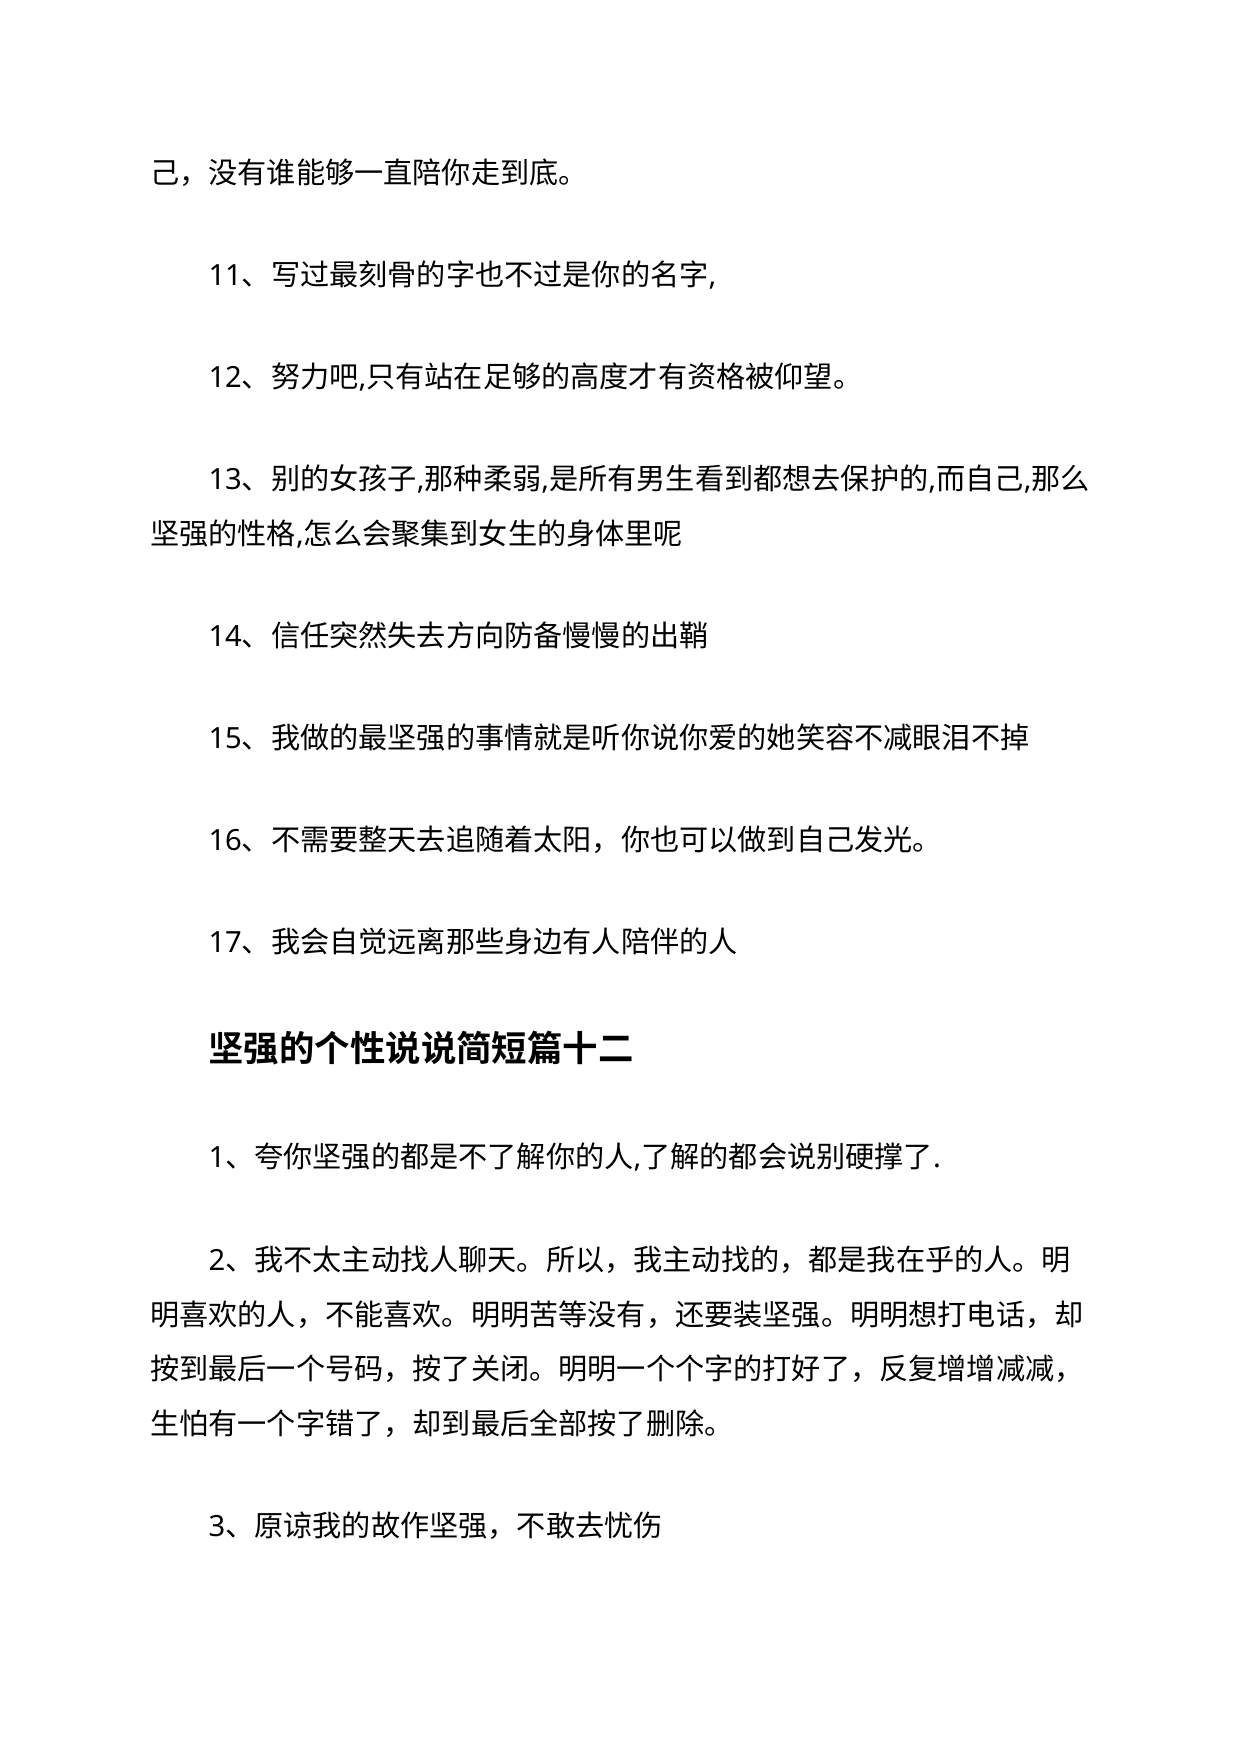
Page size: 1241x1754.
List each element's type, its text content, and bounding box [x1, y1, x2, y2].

text 16、不需要整天去追随着太阳，你也可以做到自己发光。 [150, 817, 1090, 859]
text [150, 150, 1090, 192]
text 14、信任突然失去方向防备慢慢的出鞘 [150, 613, 1090, 655]
text 1、夸你坚强的都是不了解你的人,了解的都会说别硬撑了. [150, 1134, 1090, 1176]
text 15、我做的最坚强的事情就是听你说你爱的她笑容不减眼泪不掉 [150, 715, 1090, 757]
text 2、我不太主动找人聊天。所以，我主动找的，都是我在乎的人。明明喜欢的人，不能喜欢。明明苦等没有，还要装坚强。明明想打电话，却按到最后一个号码，按了关闭。明明一个个字的打好了，反复增增减减，生怕有一个字错了，却到最后全部按了删除。 [150, 1236, 1090, 1443]
text 17、我会自觉远离那些身边有人陪伴的人 [150, 919, 1090, 961]
text 11、写过最刻骨的字也不过是你的名字, [150, 252, 1090, 294]
text 坚强的个性说说简短篇十二 [150, 1021, 1090, 1072]
text 12、努力吧,只有站在足够的高度才有资格被仰望。 [150, 354, 1090, 396]
text 13、别的女孩子,那种柔弱,是所有男生看到都想去保护的,而自己,那么坚强的性格,怎么会聚集到女生的身体里呢 [150, 456, 1090, 553]
text 3、原谅我的故作坚强，不敢去忧伤 [150, 1503, 1090, 1545]
